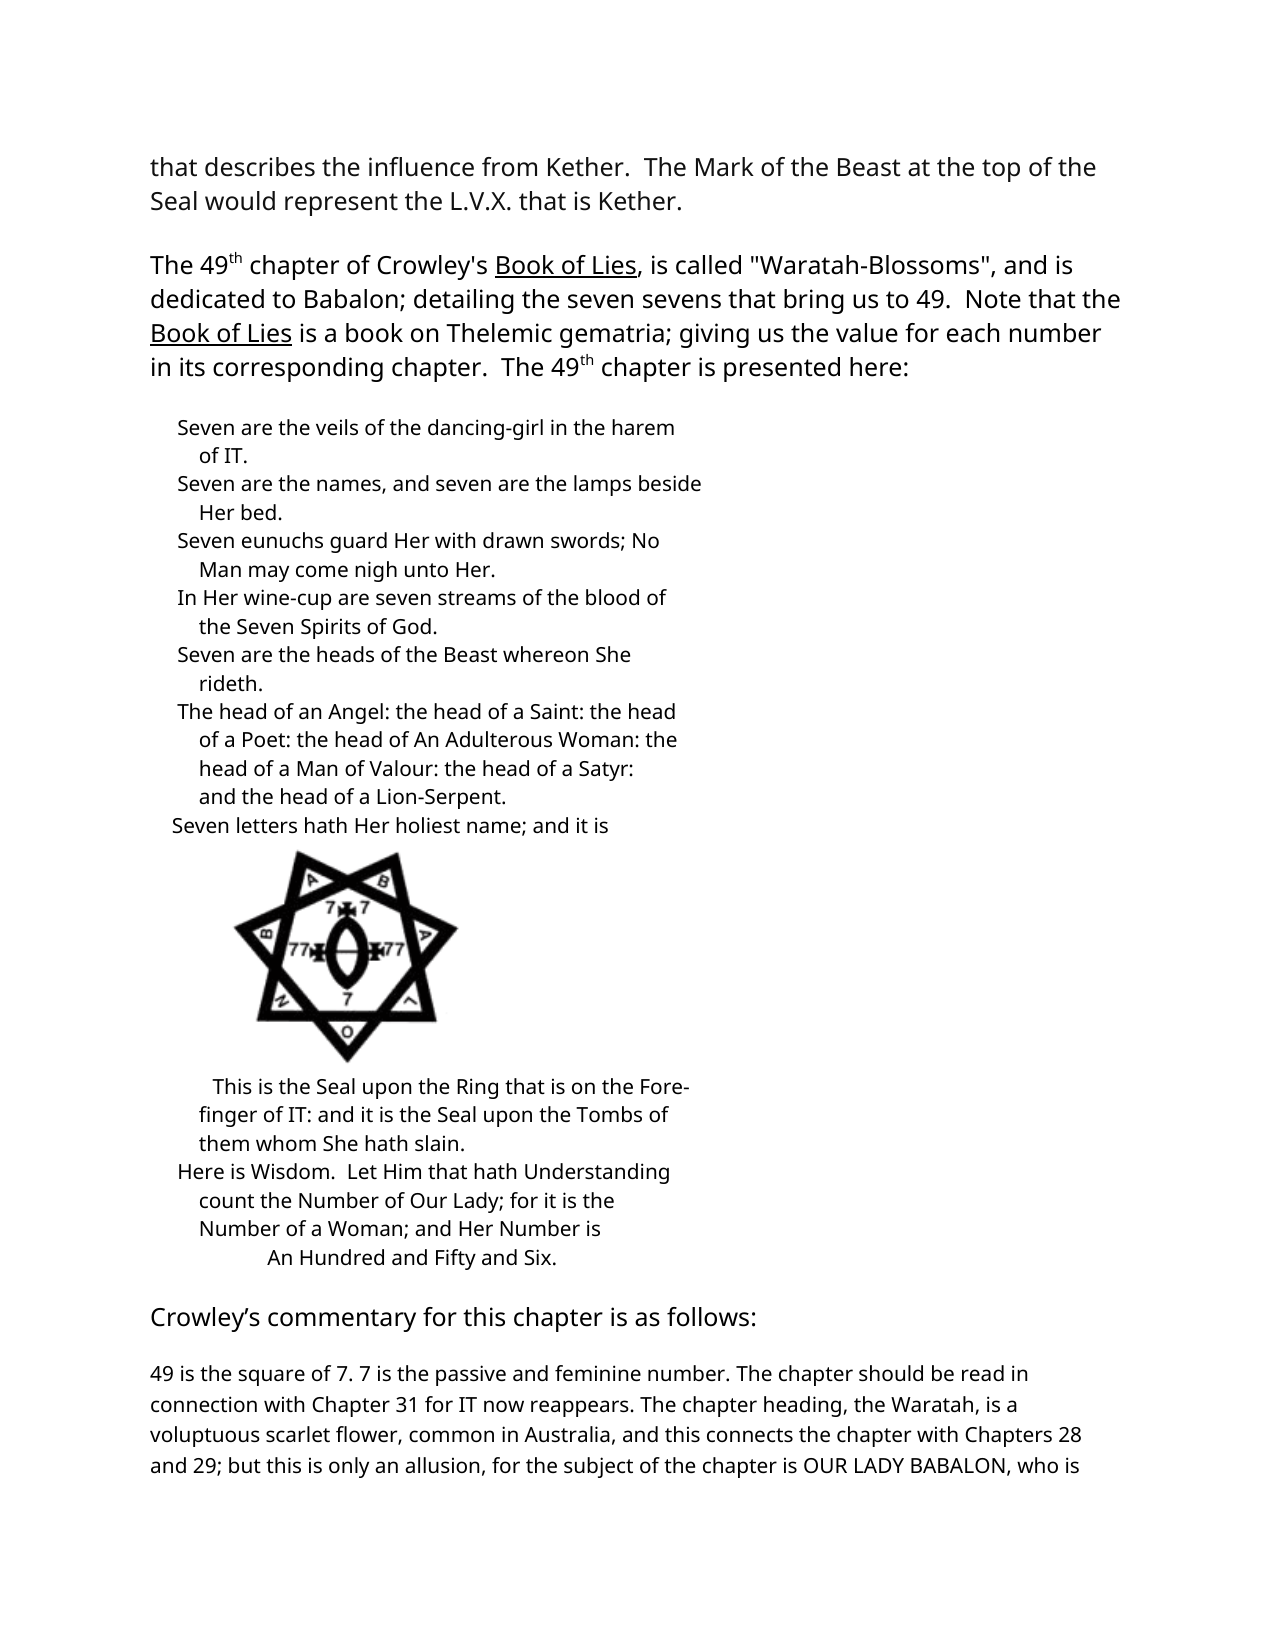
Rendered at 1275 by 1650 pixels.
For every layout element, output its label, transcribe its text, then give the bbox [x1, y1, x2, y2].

text Crowley’s commentary for this chapter is as follows: [150, 1271, 1125, 1334]
text them whom She hath slain. [150, 1129, 1125, 1157]
text Number of a Woman; and Her Number is [150, 1214, 1125, 1243]
text Seven letters hath Her holiest name; and it is [150, 811, 1125, 839]
text This is the Seal upon the Ring that is on the Fore- [150, 1072, 1125, 1101]
text of a Poet: the head of An Adulterous Woman: the [150, 726, 1125, 754]
text The 49th chapter of Crowley's Book of Lies, is called "Waratah-Blossoms", and is dedicated to Babalon; detailing the seven sevens that bring us to 49. Note that the Book of Lies is a book on Thelemic gematria; giving us the value for each number in its corresponding chapter. The 49th chapter is presented here: [150, 247, 1125, 383]
text Man may come nigh unto Her. [150, 555, 1125, 583]
text Here is Wisdom. Let Him that hath Understanding [150, 1157, 1125, 1186]
text of IT. [150, 441, 1125, 469]
text The head of an Angel: the head of a Saint: the head [150, 697, 1125, 726]
text head of a Man of Valour: the head of a Satyr: [150, 754, 1125, 782]
text count the Number of Our Lady; for it is the [150, 1186, 1125, 1214]
text Seven eunuchs guard Her with drawn swords; No [150, 526, 1125, 555]
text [150, 150, 1125, 218]
text Seven are the veils of the dancing-girl in the harem [150, 413, 1125, 441]
text rideth. [150, 669, 1125, 697]
text Seven are the names, and seven are the lamps beside [150, 469, 1125, 498]
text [150, 1359, 1125, 1479]
text In Her wine-cup are seven streams of the blood of [150, 583, 1125, 612]
text Seven are the heads of the Beast whereon She [150, 640, 1125, 669]
picture [225, 839, 468, 1072]
text An Hundred and Fifty and Six. [150, 1243, 1125, 1271]
text Her bed. [150, 498, 1125, 526]
text the Seven Spirits of God. [150, 612, 1125, 640]
text and the head of a Lion-Serpent. [150, 782, 1125, 811]
text finger of IT: and it is the Seal upon the Tombs of [150, 1101, 1125, 1129]
